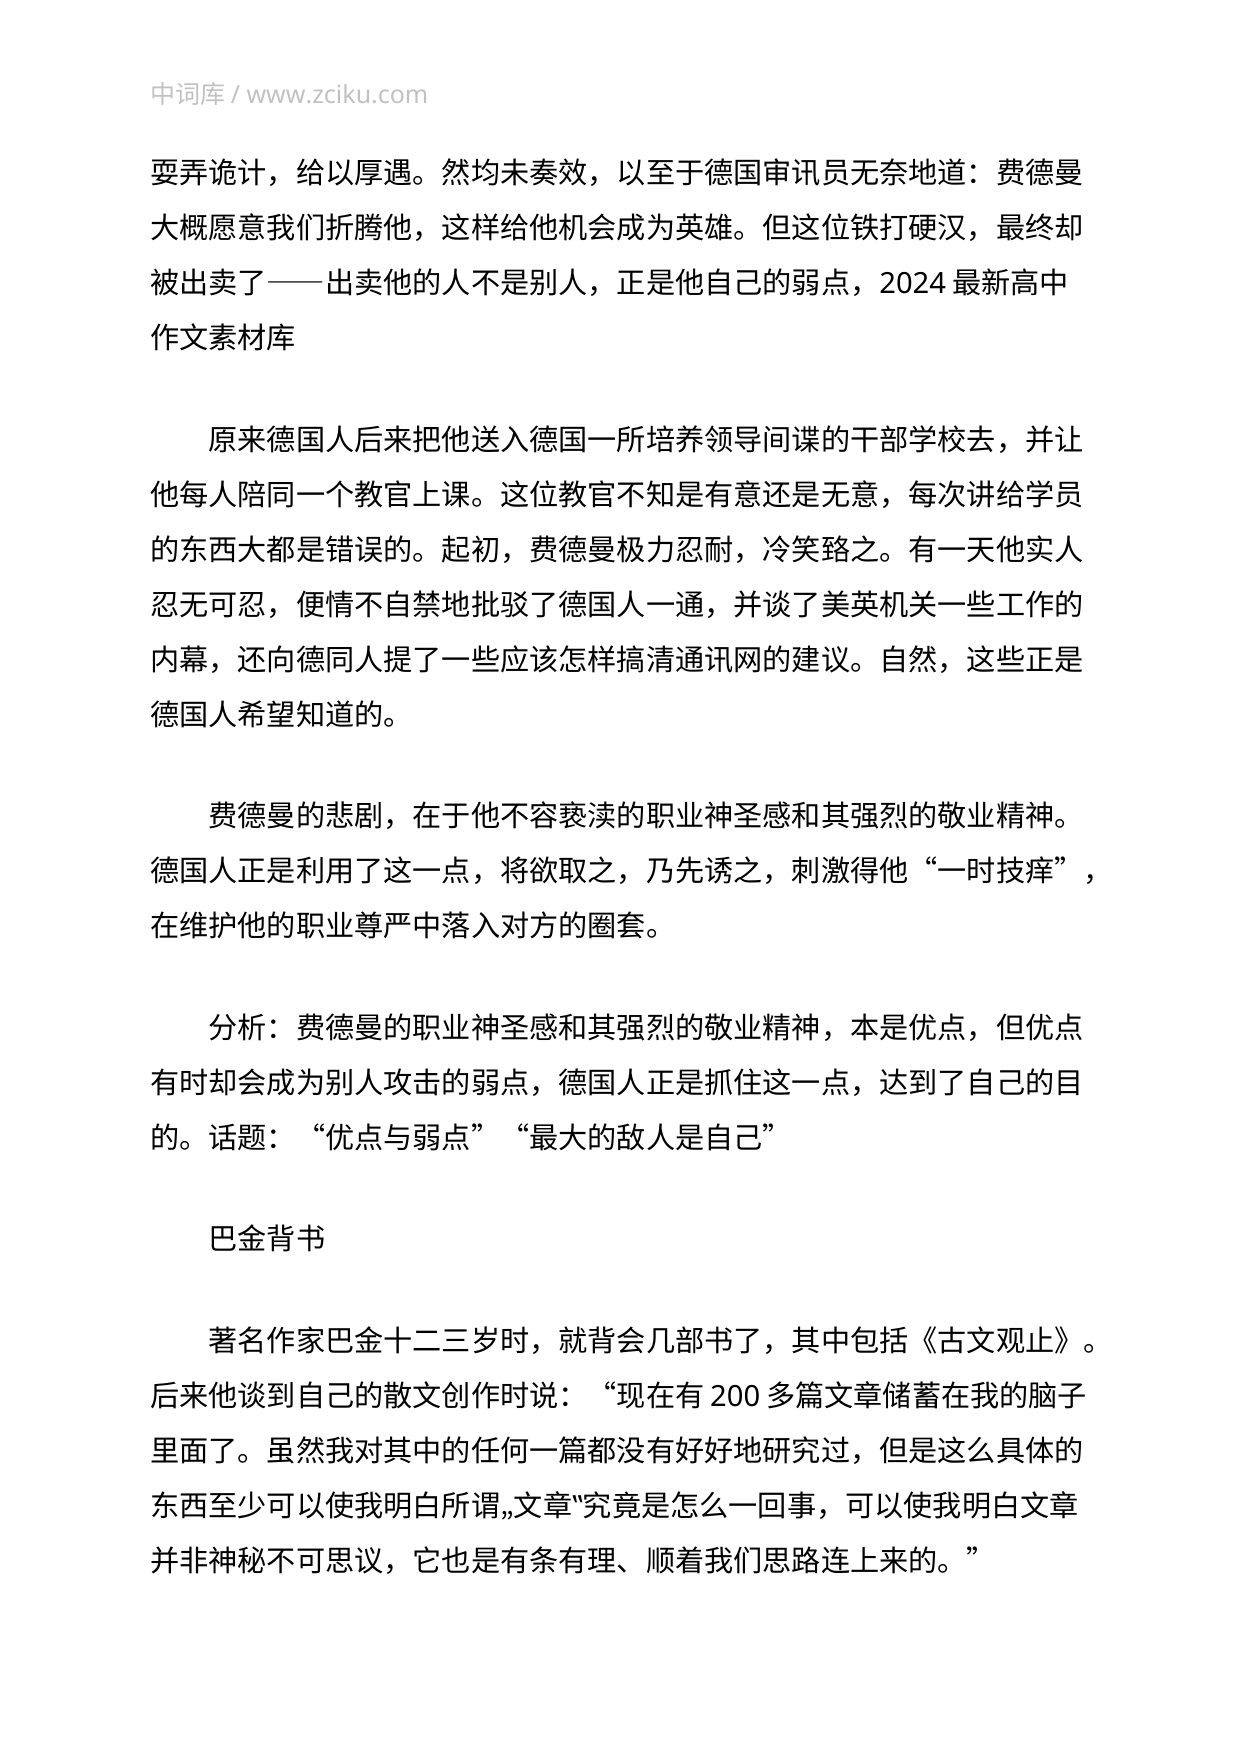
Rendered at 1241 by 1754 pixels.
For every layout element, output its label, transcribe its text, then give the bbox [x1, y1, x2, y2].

text 著名作家巴金十二三岁时，就背会几部书了，其中包括《古文观止》。后来他谈到自己的散文创作时说：“现在有200多篇文章储蓄在我的脑子里面了。虽然我对其中的任何一篇都没有好好地研究过，但是这么具体的东西至少可以使我明白所谓„文章‟究竟是怎么一回事，可以使我明白文章并非神秘不可思议，它也是有条有理、顺着我们思路连上来的。” [150, 1318, 1090, 1580]
text 巴金背书 [150, 1216, 1090, 1258]
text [150, 150, 1090, 357]
text 分析：费德曼的职业神圣感和其强烈的敬业精神，本是优点，但优点有时却会成为别人攻击的弱点，德国人正是抓住这一点，达到了自己的目的。话题：“优点与弱点”“最大的敌人是自己” [150, 1004, 1090, 1156]
text 费德曼的悲剧，在于他不容亵渎的职业神圣感和其强烈的敬业精神。德国人正是利用了这一点，将欲取之，乃先诱之，刺激得他“一时技痒”，在维护他的职业尊严中落入对方的圈套。 [150, 793, 1090, 945]
text 原来德国人后来把他送入德国一所培养领导间谍的干部学校去，并让他每人陪同一个教官上课。这位教官不知是有意还是无意，每次讲给学员的东西大都是错误的。起初，费德曼极力忍耐，冷笑臵之。有一天他实人忍无可忍，便情不自禁地批驳了德国人一通，并谈了美英机关一些工作的内幕，还向德同人提了一些应该怎样搞清通讯网的建议。自然，这些正是德国人希望知道的。 [150, 417, 1090, 733]
